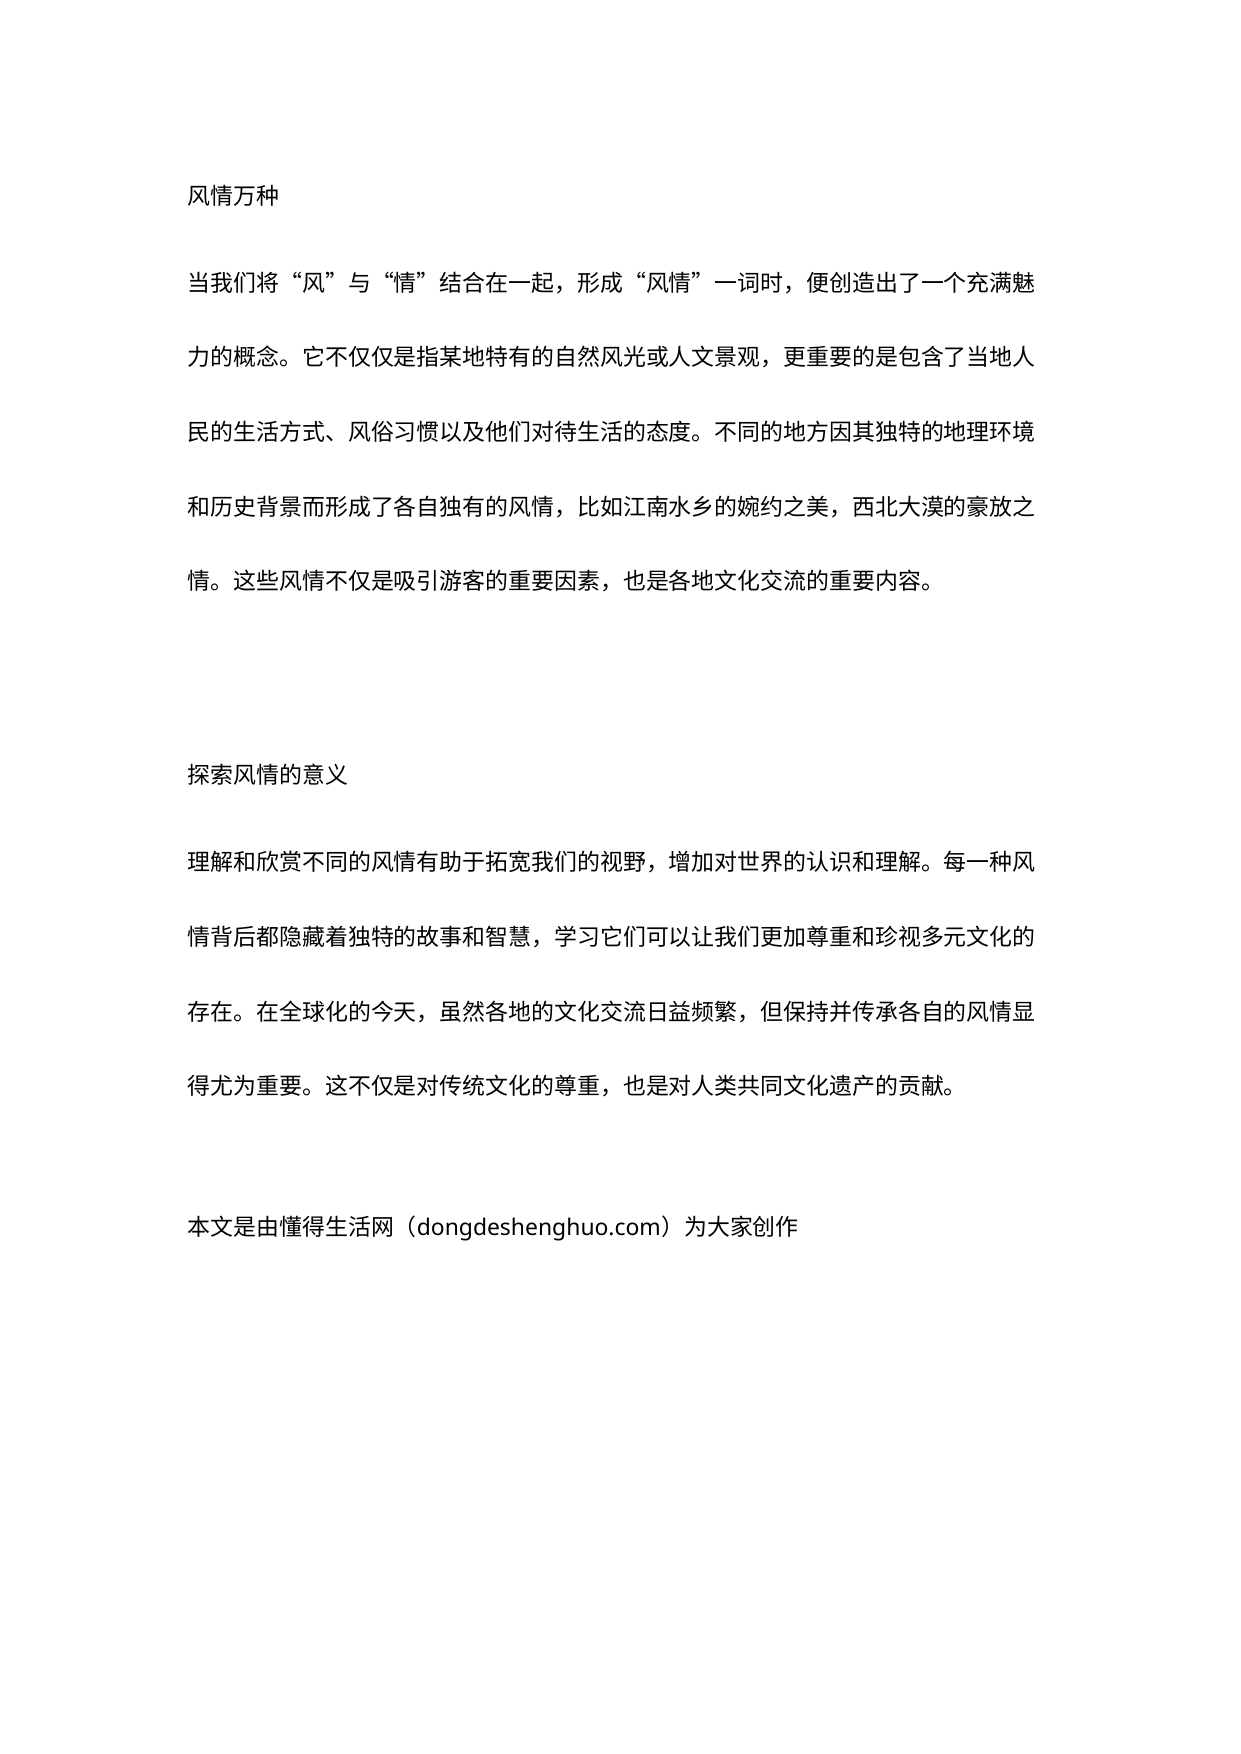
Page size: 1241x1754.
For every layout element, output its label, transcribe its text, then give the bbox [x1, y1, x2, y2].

text 理解和欣赏不同的风情有助于拓宽我们的视野，增加对世界的认识和理解。每一种风情背后都隐藏着独特的故事和智慧，学习它们可以让我们更加尊重和珍视多元文化的存在。在全球化的今天，虽然各地的文化交流日益频繁，但保持并传承各自的风情显得尤为重要。这不仅是对传统文化的尊重，也是对人类共同文化遗产的贡献。 [187, 828, 1053, 1117]
text 当我们将“风”与“情”结合在一起，形成“风情”一词时，便创造出了一个充满魅力的概念。它不仅仅是指某地特有的自然风光或人文景观，更重要的是包含了当地人民的生活方式、风俗习惯以及他们对待生活的态度。不同的地方因其独特的地理环境和历史背景而形成了各自独有的风情，比如江南水乡的婉约之美，西北大漠的豪放之情。这些风情不仅是吸引游客的重要因素，也是各地文化交流的重要内容。 [187, 248, 1053, 612]
text 风情万种 [187, 162, 1053, 227]
text 本文是由懂得生活网（dongdeshenghuo.com）为大家创作 [187, 1193, 1053, 1258]
text 探索风情的意义 [187, 742, 1053, 807]
